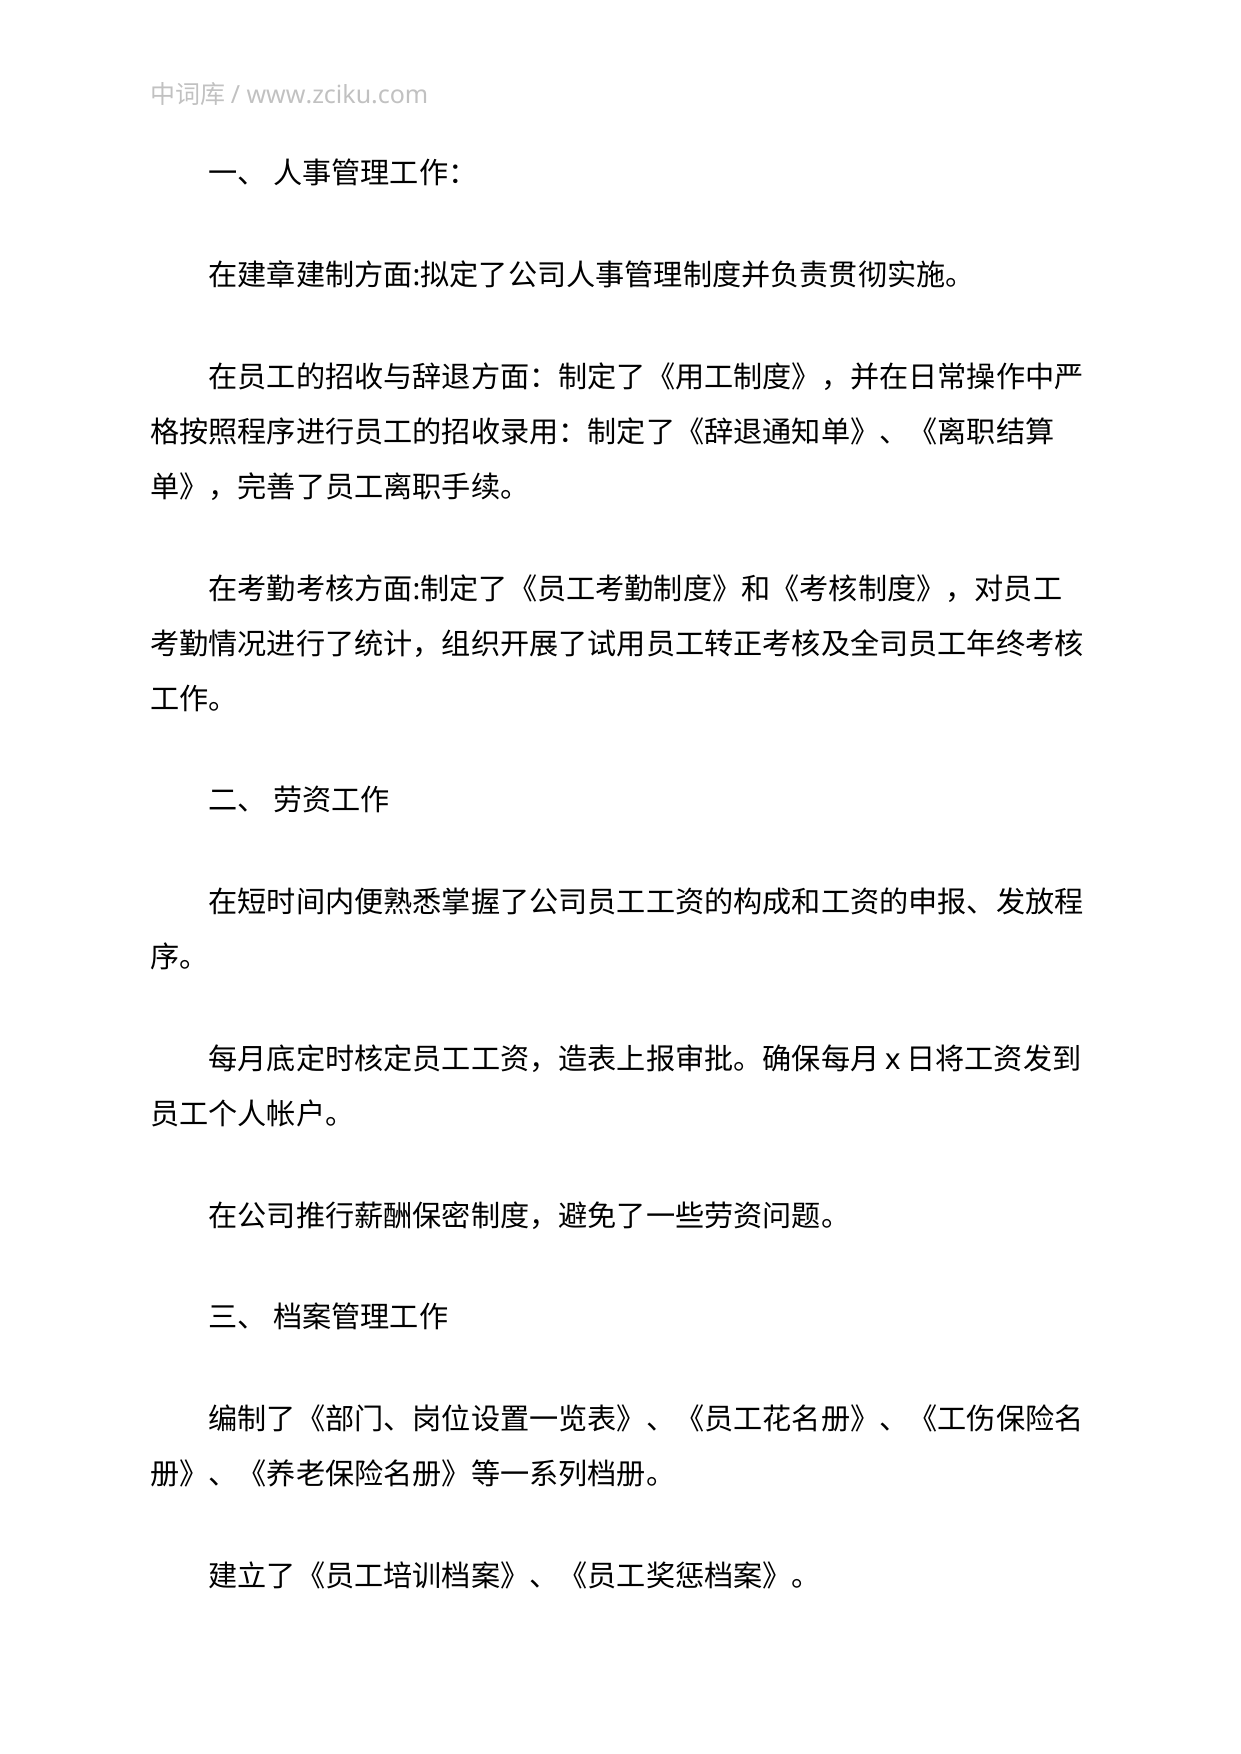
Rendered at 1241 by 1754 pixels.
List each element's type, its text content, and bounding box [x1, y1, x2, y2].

text 二、 劳资工作 [150, 777, 1090, 819]
text 在短时间内便熟悉掌握了公司员工工资的构成和工资的申报、发放程序。 [150, 879, 1090, 976]
text 在建章建制方面:拟定了公司人事管理制度并负责贯彻实施。 [150, 252, 1090, 294]
text 每月底定时核定员工工资，造表上报审批。确保每月x日将工资发到员工个人帐户。 [150, 1035, 1090, 1133]
text 建立了《员工培训档案》、《员工奖惩档案》。 [150, 1552, 1090, 1595]
text 一、 人事管理工作： [150, 150, 1090, 192]
text 编制了《部门、岗位设置一览表》、《员工花名册》、《工伤保险名册》、《养老保险名册》等一系列档册。 [150, 1396, 1090, 1493]
text 在员工的招收与辞退方面：制定了《用工制度》，并在日常操作中严格按照程序进行员工的招收录用：制定了《辞退通知单》、《离职结算单》，完善了员工离职手续。 [150, 354, 1090, 506]
text 在考勤考核方面:制定了《员工考勤制度》和《考核制度》，对员工考勤情况进行了统计，组织开展了试用员工转正考核及全司员工年终考核工作。 [150, 565, 1090, 717]
text 三、 档案管理工作 [150, 1294, 1090, 1336]
text 在公司推行薪酬保密制度，避免了一些劳资问题。 [150, 1192, 1090, 1234]
